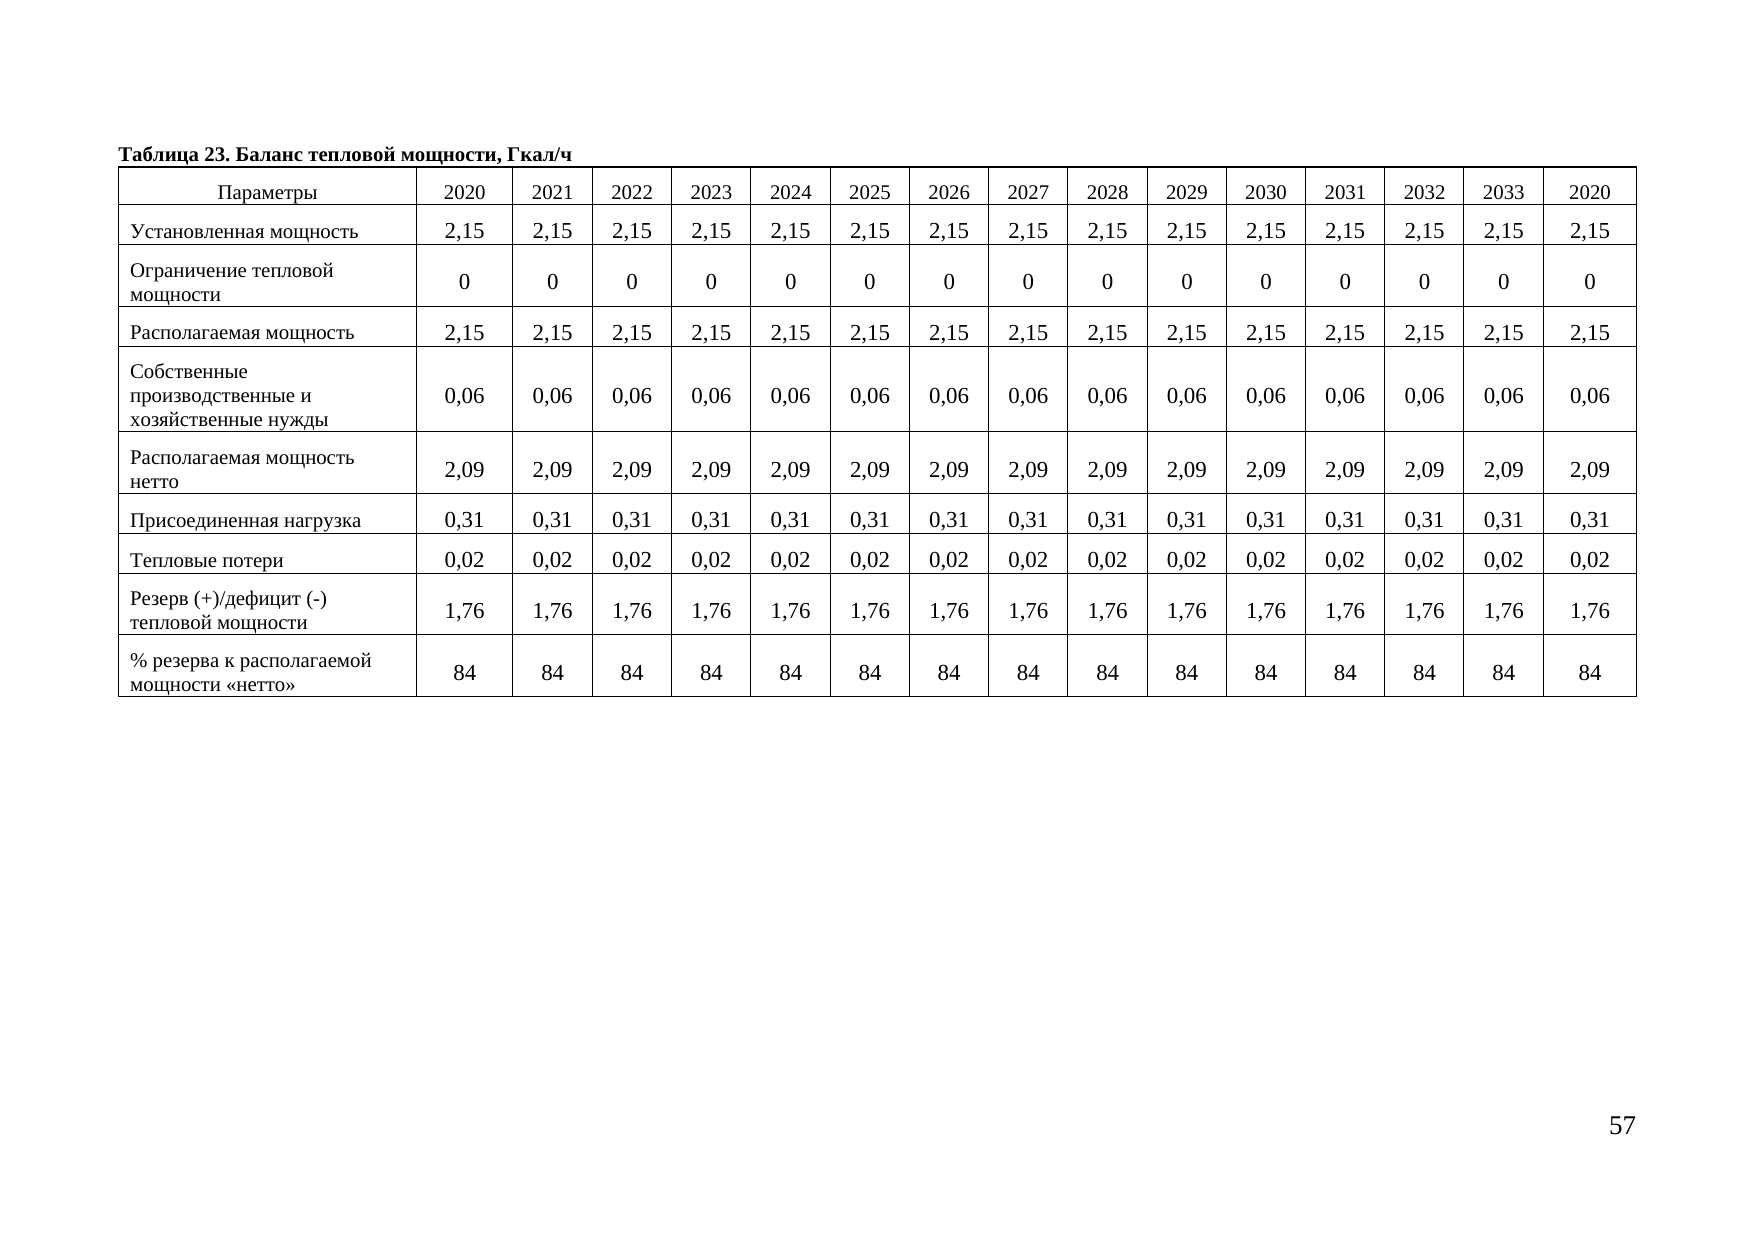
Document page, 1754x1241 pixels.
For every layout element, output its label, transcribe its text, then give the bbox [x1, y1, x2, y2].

table_cell 2,15 [417, 205, 512, 244]
table_cell 84 [1306, 635, 1384, 696]
text Таблица 23. Баланс тепловой мощности, Гкал/ч [118, 142, 1636, 166]
table_cell 0,06 [593, 347, 671, 431]
table_cell 0,02 [831, 534, 909, 573]
table_cell Резерв (+)/дефицит (-) тепловой мощности [119, 574, 416, 634]
table_cell 2,09 [1227, 432, 1305, 493]
table_cell 0 [1385, 245, 1463, 306]
table_cell 0 [417, 245, 512, 306]
table_cell 84 [513, 635, 592, 696]
table_cell 2,15 [513, 307, 592, 346]
table_header 2030 [1227, 168, 1305, 204]
table_cell 2,09 [1306, 432, 1384, 493]
table_cell 84 [751, 635, 830, 696]
table_cell 0,02 [672, 534, 750, 573]
table_cell 2,15 [831, 307, 909, 346]
table_cell 0,06 [989, 347, 1067, 431]
table_cell 0,31 [831, 494, 909, 533]
table_cell 0,06 [751, 347, 830, 431]
table_header 2033 [1464, 168, 1543, 204]
table_header 2024 [751, 168, 830, 204]
table_cell 2,15 [593, 307, 671, 346]
table_header 2029 [1148, 168, 1226, 204]
table_cell 0,06 [672, 347, 750, 431]
table_cell 1,76 [1544, 574, 1636, 634]
table_header 2032 [1385, 168, 1463, 204]
table_cell 2,15 [1464, 205, 1543, 244]
table_cell 2,15 [513, 205, 592, 244]
table_cell 0,06 [1227, 347, 1305, 431]
table_cell % резерва к располагаемой мощности «нетто» [119, 635, 416, 696]
table_cell 1,76 [910, 574, 988, 634]
table_cell 84 [989, 635, 1067, 696]
table_cell 0,31 [1306, 494, 1384, 533]
table_cell 0,06 [1306, 347, 1384, 431]
table_cell 0,02 [1464, 534, 1543, 573]
table_cell 2,15 [831, 205, 909, 244]
table_header 2020 [417, 168, 512, 204]
table_cell 0 [1544, 245, 1636, 306]
table_cell 1,76 [1148, 574, 1226, 634]
table_cell 2,15 [1385, 307, 1463, 346]
table_cell 0 [831, 245, 909, 306]
table_cell 1,76 [1227, 574, 1305, 634]
table_cell 0 [1306, 245, 1384, 306]
table_cell 2,09 [1464, 432, 1543, 493]
table_cell 2,15 [1148, 205, 1226, 244]
table_cell 84 [417, 635, 512, 696]
table_cell 0,31 [751, 494, 830, 533]
table_cell 0,31 [672, 494, 750, 533]
table_cell 84 [910, 635, 988, 696]
table_cell 0,02 [593, 534, 671, 573]
table_cell 2,09 [1068, 432, 1147, 493]
table_cell 0,02 [1306, 534, 1384, 573]
table_cell 0 [751, 245, 830, 306]
table_cell 0 [672, 245, 750, 306]
table_cell 0,31 [1544, 494, 1636, 533]
table_cell 0,31 [1227, 494, 1305, 533]
table_cell 2,09 [831, 432, 909, 493]
table_cell 0,02 [989, 534, 1067, 573]
table_header 2022 [593, 168, 671, 204]
table_cell 2,09 [593, 432, 671, 493]
table_cell 0,02 [417, 534, 512, 573]
table_cell 0,06 [1385, 347, 1463, 431]
table_cell 2,09 [989, 432, 1067, 493]
table_cell 1,76 [1464, 574, 1543, 634]
table_cell 2,15 [1227, 307, 1305, 346]
table_header Параметры [119, 168, 416, 204]
table_cell 1,76 [593, 574, 671, 634]
table_cell 2,15 [1306, 205, 1384, 244]
table_cell 2,15 [1068, 205, 1147, 244]
table_cell 0 [1068, 245, 1147, 306]
table_cell 2,15 [1385, 205, 1463, 244]
table_cell 0,06 [1544, 347, 1636, 431]
table_cell 2,09 [672, 432, 750, 493]
table_cell 2,09 [910, 432, 988, 493]
table_cell Присоединенная нагрузка [119, 494, 416, 533]
table_cell 1,76 [1385, 574, 1463, 634]
table_cell 0,06 [417, 347, 512, 431]
table_cell 2,15 [989, 205, 1067, 244]
table_cell 2,15 [417, 307, 512, 346]
table_cell 1,76 [513, 574, 592, 634]
table_cell 2,15 [1306, 307, 1384, 346]
table_cell 0,31 [1148, 494, 1226, 533]
table_cell 0,06 [831, 347, 909, 431]
table_cell 1,76 [831, 574, 909, 634]
table_cell 2,15 [1068, 307, 1147, 346]
table_header 2026 [910, 168, 988, 204]
table_cell 84 [672, 635, 750, 696]
table_cell 2,15 [1148, 307, 1226, 346]
table_cell 0 [1227, 245, 1305, 306]
table_cell 0 [989, 245, 1067, 306]
table_cell 0,02 [910, 534, 988, 573]
table_cell 84 [593, 635, 671, 696]
table_cell 1,76 [417, 574, 512, 634]
table_header 2031 [1306, 168, 1384, 204]
table_cell 0 [1464, 245, 1543, 306]
table_cell 0,31 [417, 494, 512, 533]
table_cell 0,31 [1385, 494, 1463, 533]
table_cell 0,02 [1068, 534, 1147, 573]
table_cell 84 [1068, 635, 1147, 696]
table_cell 84 [1544, 635, 1636, 696]
table_cell 2,15 [989, 307, 1067, 346]
table_cell 1,76 [1306, 574, 1384, 634]
table_cell 2,15 [751, 205, 830, 244]
table_cell 84 [1148, 635, 1226, 696]
table_header 2021 [513, 168, 592, 204]
table_cell 2,15 [1544, 307, 1636, 346]
table_header 2028 [1068, 168, 1147, 204]
table_cell 2,15 [910, 205, 988, 244]
table_cell 0,02 [1227, 534, 1305, 573]
table_cell 84 [831, 635, 909, 696]
table_cell 2,09 [417, 432, 512, 493]
table_cell 1,76 [1068, 574, 1147, 634]
table_cell 2,09 [1148, 432, 1226, 493]
table_cell Тепловые потери [119, 534, 416, 573]
table_cell Установленная мощность [119, 205, 416, 244]
table_cell 0,06 [1464, 347, 1543, 431]
table_cell 0,31 [1464, 494, 1543, 533]
table_cell 0,06 [910, 347, 988, 431]
table_cell 0 [1148, 245, 1226, 306]
table_cell 0,31 [513, 494, 592, 533]
table_cell 0 [513, 245, 592, 306]
table_cell Собственные производственные и хозяйственные нужды [119, 347, 416, 431]
table_cell 2,15 [751, 307, 830, 346]
table_cell 0,31 [989, 494, 1067, 533]
table_cell 0,02 [1544, 534, 1636, 573]
table_cell 1,76 [751, 574, 830, 634]
table_cell 2,15 [672, 205, 750, 244]
table_cell 0 [910, 245, 988, 306]
table_cell Ограничение тепловой мощности [119, 245, 416, 306]
table_cell 2,15 [593, 205, 671, 244]
table_cell 0 [593, 245, 671, 306]
table_cell 0,06 [1068, 347, 1147, 431]
table_cell 0,31 [1068, 494, 1147, 533]
table_cell 2,09 [751, 432, 830, 493]
table_cell 84 [1464, 635, 1543, 696]
table_header 2023 [672, 168, 750, 204]
table_cell 2,15 [1464, 307, 1543, 346]
table_cell 1,76 [989, 574, 1067, 634]
table_cell 2,15 [910, 307, 988, 346]
table_cell 2,09 [513, 432, 592, 493]
table_cell Располагаемая мощность нетто [119, 432, 416, 493]
table_cell 0,31 [593, 494, 671, 533]
table_cell 2,09 [1385, 432, 1463, 493]
table_cell Располагаемая мощность [119, 307, 416, 346]
table_cell 0,06 [513, 347, 592, 431]
table_header 2025 [831, 168, 909, 204]
table_cell 2,09 [1544, 432, 1636, 493]
table_cell 2,15 [672, 307, 750, 346]
table_cell 0,31 [910, 494, 988, 533]
table_header 2027 [989, 168, 1067, 204]
table_cell 84 [1385, 635, 1463, 696]
table_cell 84 [1227, 635, 1305, 696]
table_cell 2,15 [1544, 205, 1636, 244]
table_header 2020 [1544, 168, 1636, 204]
table_cell 1,76 [672, 574, 750, 634]
table_cell 0,02 [751, 534, 830, 573]
table_cell 2,15 [1227, 205, 1305, 244]
table_cell 0,02 [1148, 534, 1226, 573]
table_cell 0,02 [513, 534, 592, 573]
table_cell 0,06 [1148, 347, 1226, 431]
table_cell 0,02 [1385, 534, 1463, 573]
